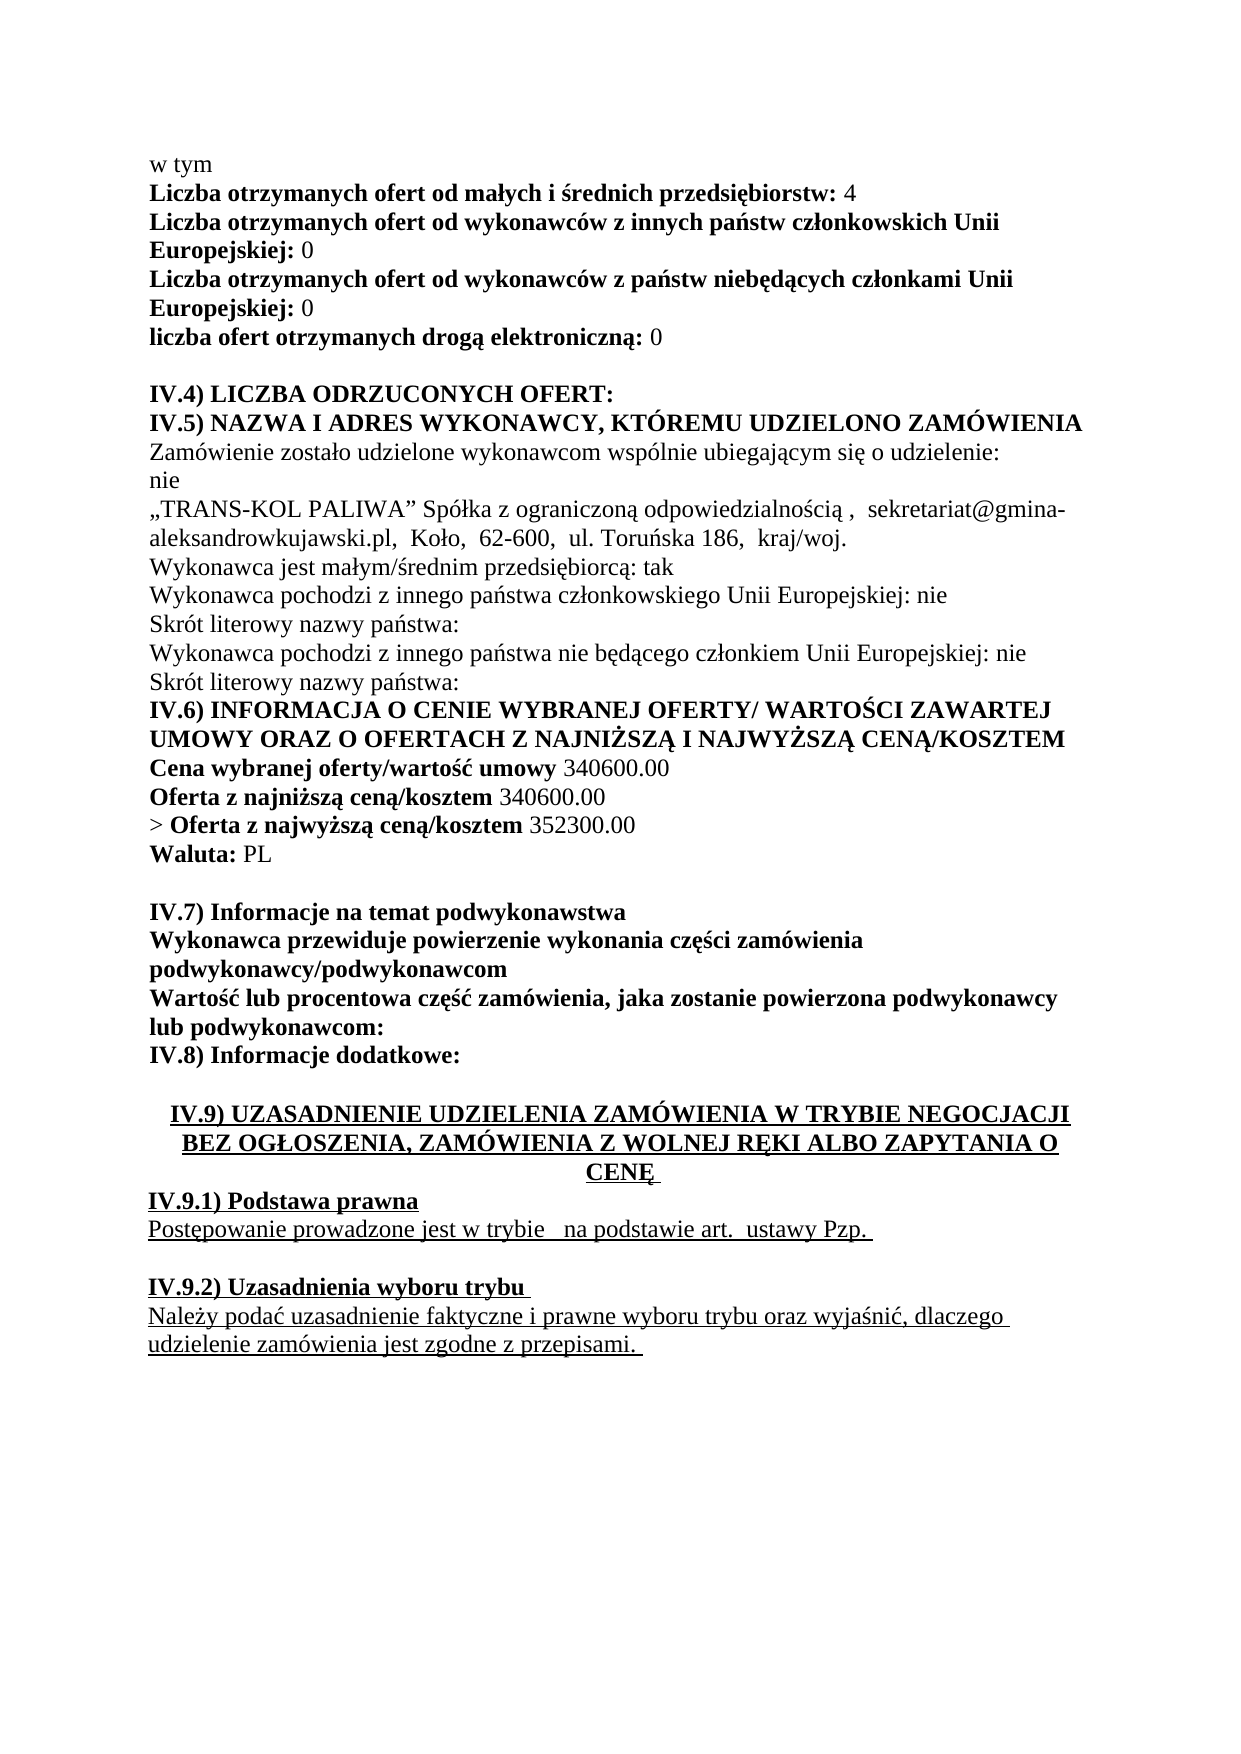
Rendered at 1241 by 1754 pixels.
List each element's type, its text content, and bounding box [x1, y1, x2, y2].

text IV.9) UZASADNIENIE UDZIELENIA ZAMÓWIENIA W TRYBIE NEGOCJACJI BEZ OGŁOSZENIA, ZAMÓWIENIA Z WOLNEJ RĘKI ALBO ZAPYTANIA O CENĘ [148, 1099, 1093, 1186]
text IV.9.1) Podstawa prawna Postępowanie prowadzone jest w trybie na podstawie art. ustawy Pzp. IV.9.2) Uzasadnienia wyboru trybu Należy podać uzasadnienie faktyczne i prawne wyboru trybu oraz wyjaśnić, dlaczego udzielenie zamówienia jest zgodne z przepisami. [148, 1186, 1093, 1358]
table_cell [148, 148, 1093, 1071]
